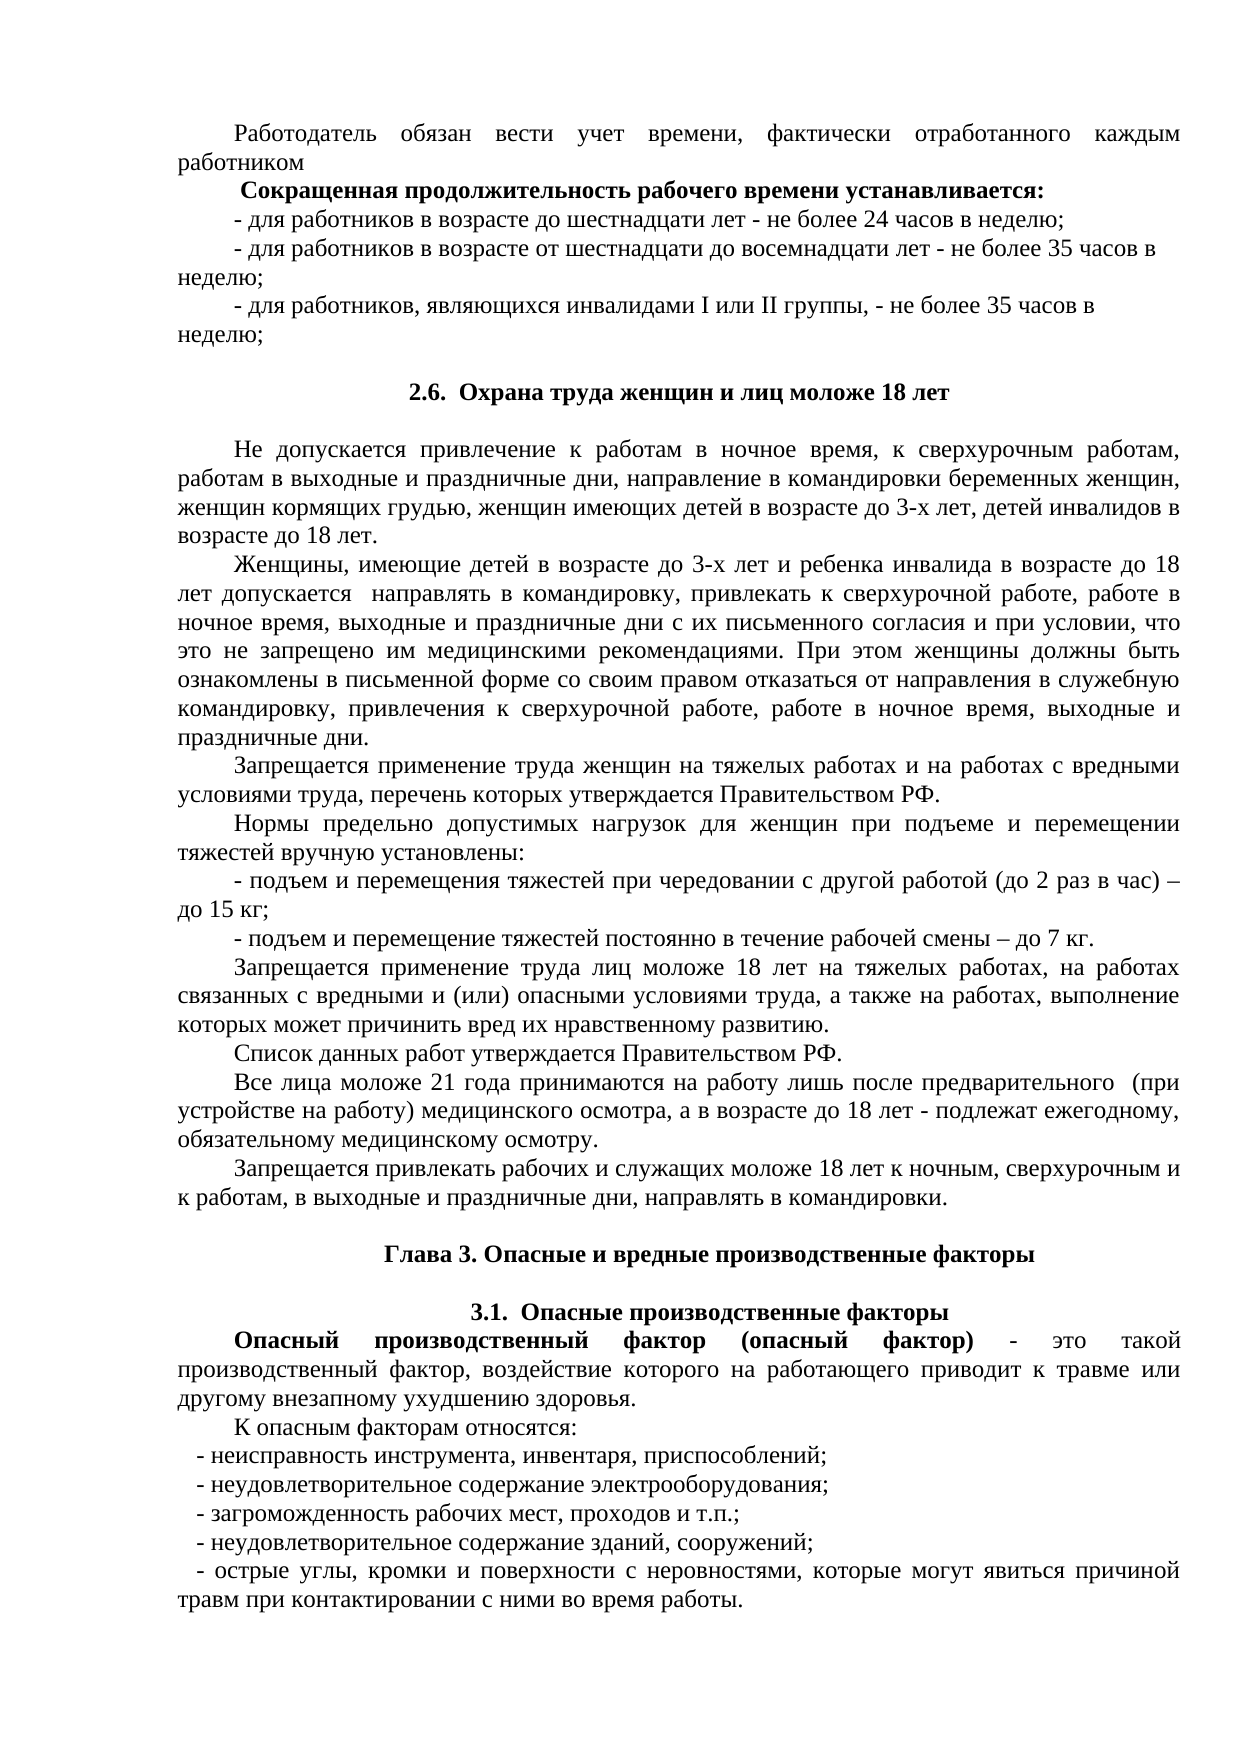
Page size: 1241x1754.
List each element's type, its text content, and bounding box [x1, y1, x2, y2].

text Запрещается привлекать рабочих и служащих моложе 18 лет к ночным, сверхурочным и к работам, в выходные и праздничные дни, направлять в командировки. [177, 1153, 1181, 1211]
text - неудовлетворительное содержание зданий, сооружений; [177, 1527, 1181, 1556]
text Опасный производственный фактор (опасный фактор) - это такой производственный фактор, воздействие которого на работающего приводит к травме или другому внезапному ухудшению здоровья. [177, 1326, 1181, 1412]
text К опасным факторам относятся: [177, 1412, 1181, 1441]
text Нормы предельно допустимых нагрузок для женщин при подъеме и перемещении тяжестей вручную установлены: [177, 808, 1181, 866]
text - для работников в возрасте от шестнадцати до восемнадцати лет - не более 35 часов в неделю; [177, 233, 1181, 291]
text Глава 3. Опасные и вредные производственные факторы [177, 1239, 1181, 1268]
text 3.1. Опасные производственные факторы [177, 1297, 1181, 1326]
text - для работников в возрасте до шестнадцати лет - не более 24 часов в неделю; [177, 204, 1181, 233]
text - для работников, являющихся инвалидами I или II группы, - не более 35 часов в неделю; [177, 291, 1181, 348]
text Запрещается применение труда лиц моложе 18 лет на тяжелых работах, на работах связанных с вредными и (или) опасными условиями труда, а также на работах, выполнение которых может причинить вред их нравственному развитию. [177, 952, 1181, 1038]
text Список данных работ утверждается Правительством РФ. [177, 1038, 1181, 1067]
text Женщины, имеющие детей в возрасте до 3-х лет и ребенка инвалида в возрасте до 18 лет допускается направлять в командировку, привлекать к сверхурочной работе, работе в ночное время, выходные и праздничные дни с их письменного согласия и при условии, что это не запрещено им медицинскими рекомендациями. При этом женщины должны быть ознакомлены в письменной форме со своим правом отказаться от направления в служебную командировку, привлечения к сверхурочной работе, работе в ночное время, выходные и праздничные дни. [177, 549, 1181, 751]
text Запрещается применение труда женщин на тяжелых работах и на работах с вредными условиями труда, перечень которых утверждается Правительством РФ. [177, 751, 1181, 808]
text - подъем и перемещения тяжестей при чередовании с другой работой (до 2 раз в час) – до 15 кг; [177, 866, 1181, 923]
text 2.6. Охрана труда женщин и лиц моложе 18 лет [177, 377, 1181, 406]
text Все лица моложе 21 года принимаются на работу лишь после предварительного (при устройстве на работу) медицинского осмотра, а в возрасте до 18 лет - подлежат ежегодному, обязательному медицинскому осмотру. [177, 1067, 1181, 1153]
text Сокращенная продолжительность рабочего времени устанавливается: [177, 176, 1181, 204]
text - острые углы, кромки и поверхности с неровностями, которые могут явиться причиной травм при контактировании с ними во время работы. [177, 1556, 1181, 1613]
text - загроможденность рабочих мест, проходов и т.п.; [177, 1498, 1181, 1527]
text - неисправность инструмента, инвентаря, приспособлений; [177, 1441, 1181, 1469]
text Работодатель обязан вести учет времени, фактически отработанного каждым работником [177, 118, 1181, 176]
text - подъем и перемещение тяжестей постоянно в течение рабочей смены – до 7 кг. [177, 923, 1181, 952]
text - неудовлетворительное содержание электрооборудования; [177, 1469, 1181, 1498]
text Не допускается привлечение к работам в ночное время, к сверхурочным работам, работам в выходные и праздничные дни, направление в командировки беременных женщин, женщин кормящих грудью, женщин имеющих детей в возрасте до 3-х лет, детей инвалидов в возрасте до 18 лет. [177, 434, 1181, 549]
